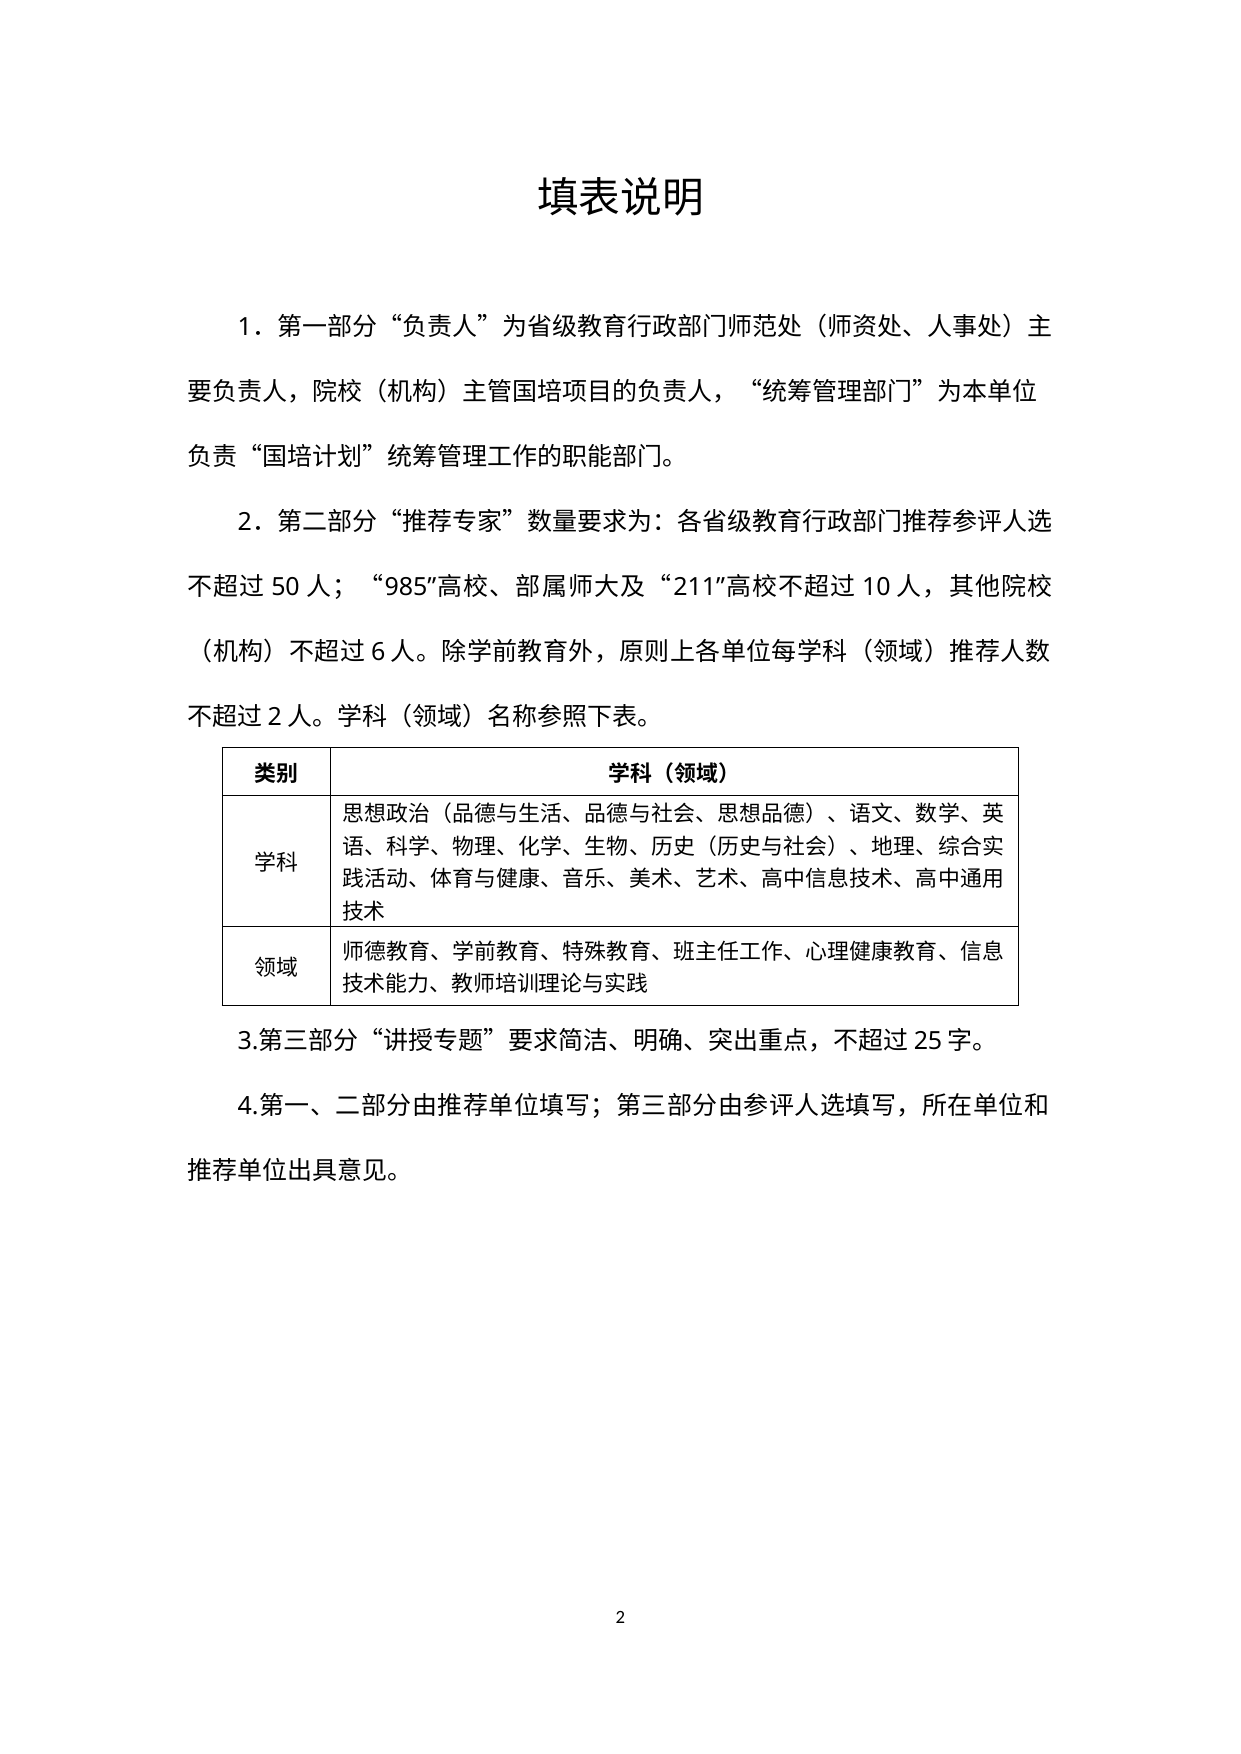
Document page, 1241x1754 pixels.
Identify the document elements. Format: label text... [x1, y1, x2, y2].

table_cell 思想政治（品德与生活、品德与社会、思想品德）、语文、数学、英语、科学、物理、化学、生物、历史（历史与社会）、地理、综合实践活动、体育与健康、音乐、美术、艺术、高中信息技术、高中通用技术 [331, 796, 1018, 926]
table_cell 领域 [223, 927, 330, 1005]
table_cell 师德教育、学前教育、特殊教育、班主任工作、心理健康教育、信息技术能力、教师培训理论与实践 [331, 927, 1018, 1005]
text 1．第一部分“负责人”为省级教育行政部门师范处（师资处、人事处）主要负责人，院校（机构）主管国培项目的负责人，“统筹管理部门”为本单位负责“国培计划”统筹管理工作的职能部门。 [187, 292, 1053, 487]
text 4.第一、二部分由推荐单位填写；第三部分由参评人选填写，所在单位和推荐单位出具意见。 [187, 1071, 1053, 1201]
table_header 学科（领域） [331, 748, 1018, 795]
text 3.第三部分“讲授专题”要求简洁、明确、突出重点，不超过25字。 [187, 1006, 1053, 1071]
table_header 类别 [223, 748, 330, 795]
table_cell 学科 [223, 796, 330, 926]
text 2．第二部分“推荐专家”数量要求为：各省级教育行政部门推荐参评人选不超过50人；“985”高校、部属师大及“211”高校不超过10人，其他院校（机构）不超过6人。除学前教育外，原则上各单位每学科（领域）推荐人数不超过2人。学科（领域）名称参照下表。 [187, 487, 1053, 747]
text 填表说明 [187, 162, 1053, 227]
